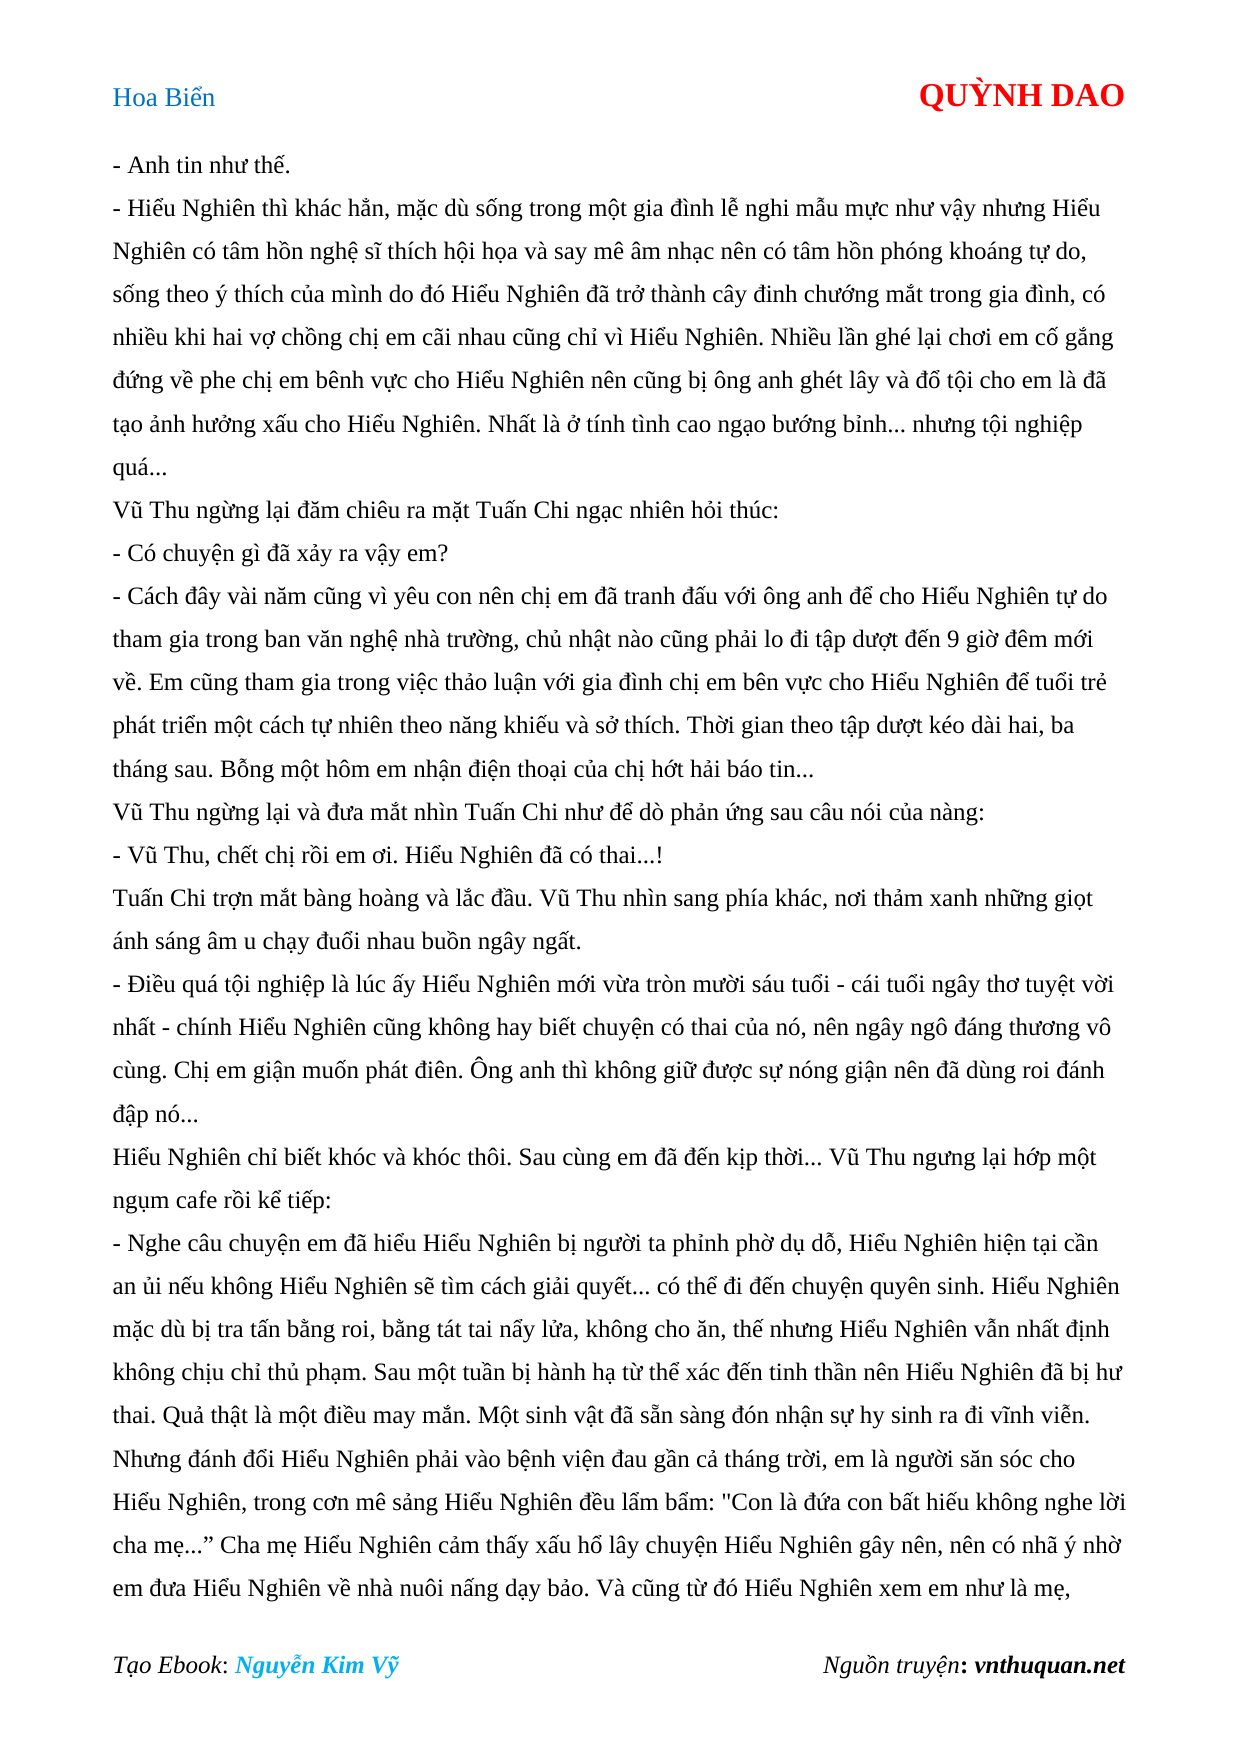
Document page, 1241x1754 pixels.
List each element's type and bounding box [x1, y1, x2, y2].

text [112, 150, 1128, 1602]
